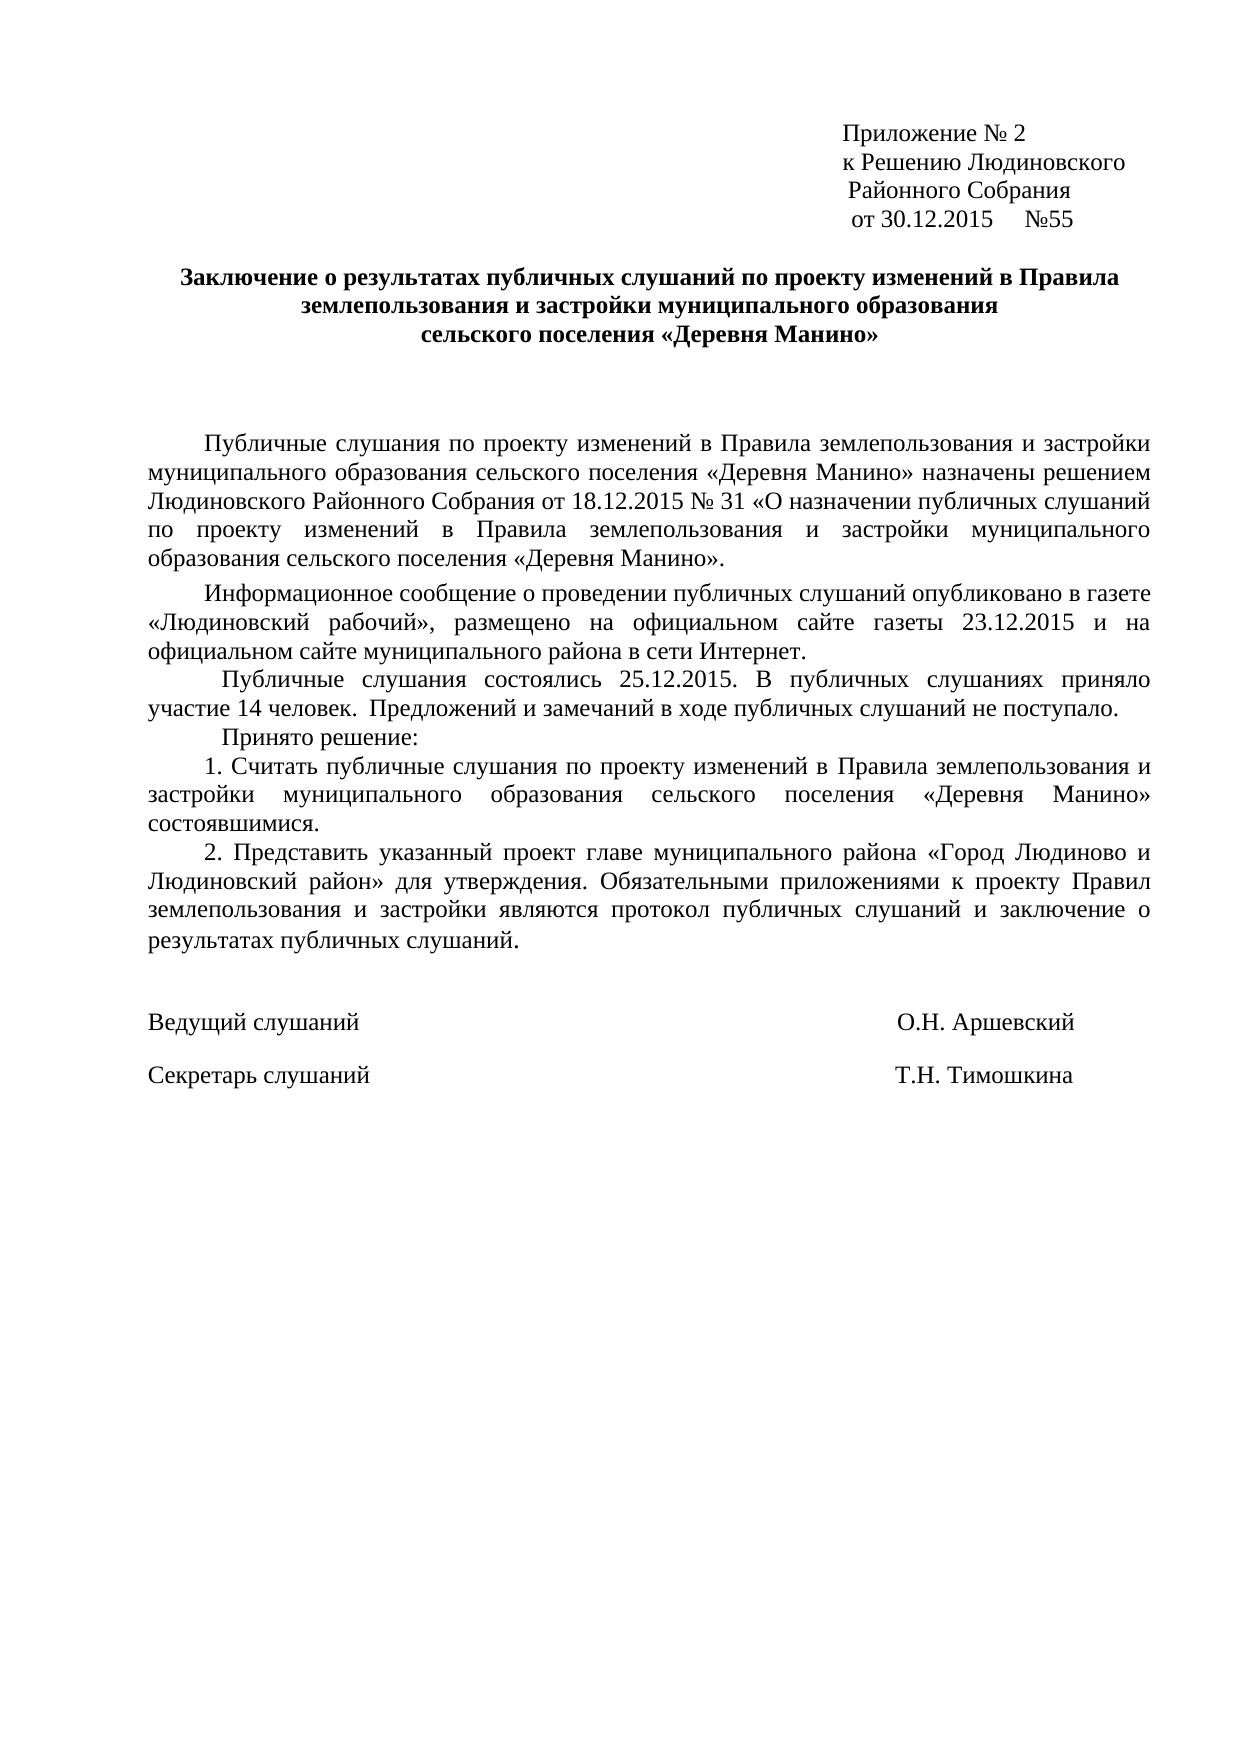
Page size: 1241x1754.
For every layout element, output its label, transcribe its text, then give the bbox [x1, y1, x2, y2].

text Районного Собрания [148, 176, 1152, 204]
text Информационное сообщение о проведении публичных слушаний опубликовано в газете «Людиновский рабочий», размещено на официальном сайте газеты 23.12.2015 и на официальном сайте муниципального района в сети Интернет. [148, 578, 1152, 664]
text от 30.12.2015 №55 [148, 204, 1152, 233]
text сельского поселения «Деревня Манино» [148, 319, 1152, 348]
subtitle Публичные слушания по проекту изменений в Правила землепользования и застройки муниципального образования сельского поселения «Деревня Манино» назначены решением Людиновского Районного Собрания от 18.12.2015 № 31 «О назначении публичных слушаний по проекту изменений в Правила землепользования и застройки муниципального образования сельского поселения «Деревня Манино». [148, 428, 1152, 572]
text Ведущий слушаний О.Н. Аршевский [148, 1007, 1152, 1036]
text 2. Представить указанный проект главе муниципального района «Город Людиново и Людиновский район» для утверждения. Обязательными приложениями к проекту Правил землепользования и застройки являются протокол публичных слушаний и заключение о результатах публичных слушаний. [148, 837, 1152, 954]
text 1. Считать публичные слушания по проекту изменений в Правила землепользования и застройки муниципального образования сельского поселения «Деревня Манино» состоявшимися. [148, 751, 1152, 837]
text Публичные слушания состоялись 25.12.2015. В публичных слушаниях приняло участие 14 человек. Предложений и замечаний в ходе публичных слушаний не поступало. [148, 664, 1152, 722]
text Принято решение: [148, 722, 1152, 751]
text Заключение о результатах публичных слушаний по проекту изменений в Правила землепользования и застройки муниципального образования [148, 262, 1152, 319]
text к Решению Людиновского [148, 147, 1152, 176]
text Секретарь слушаний Т.Н. Тимошкина [148, 1060, 1152, 1089]
text Приложение № 2 [148, 118, 1152, 147]
